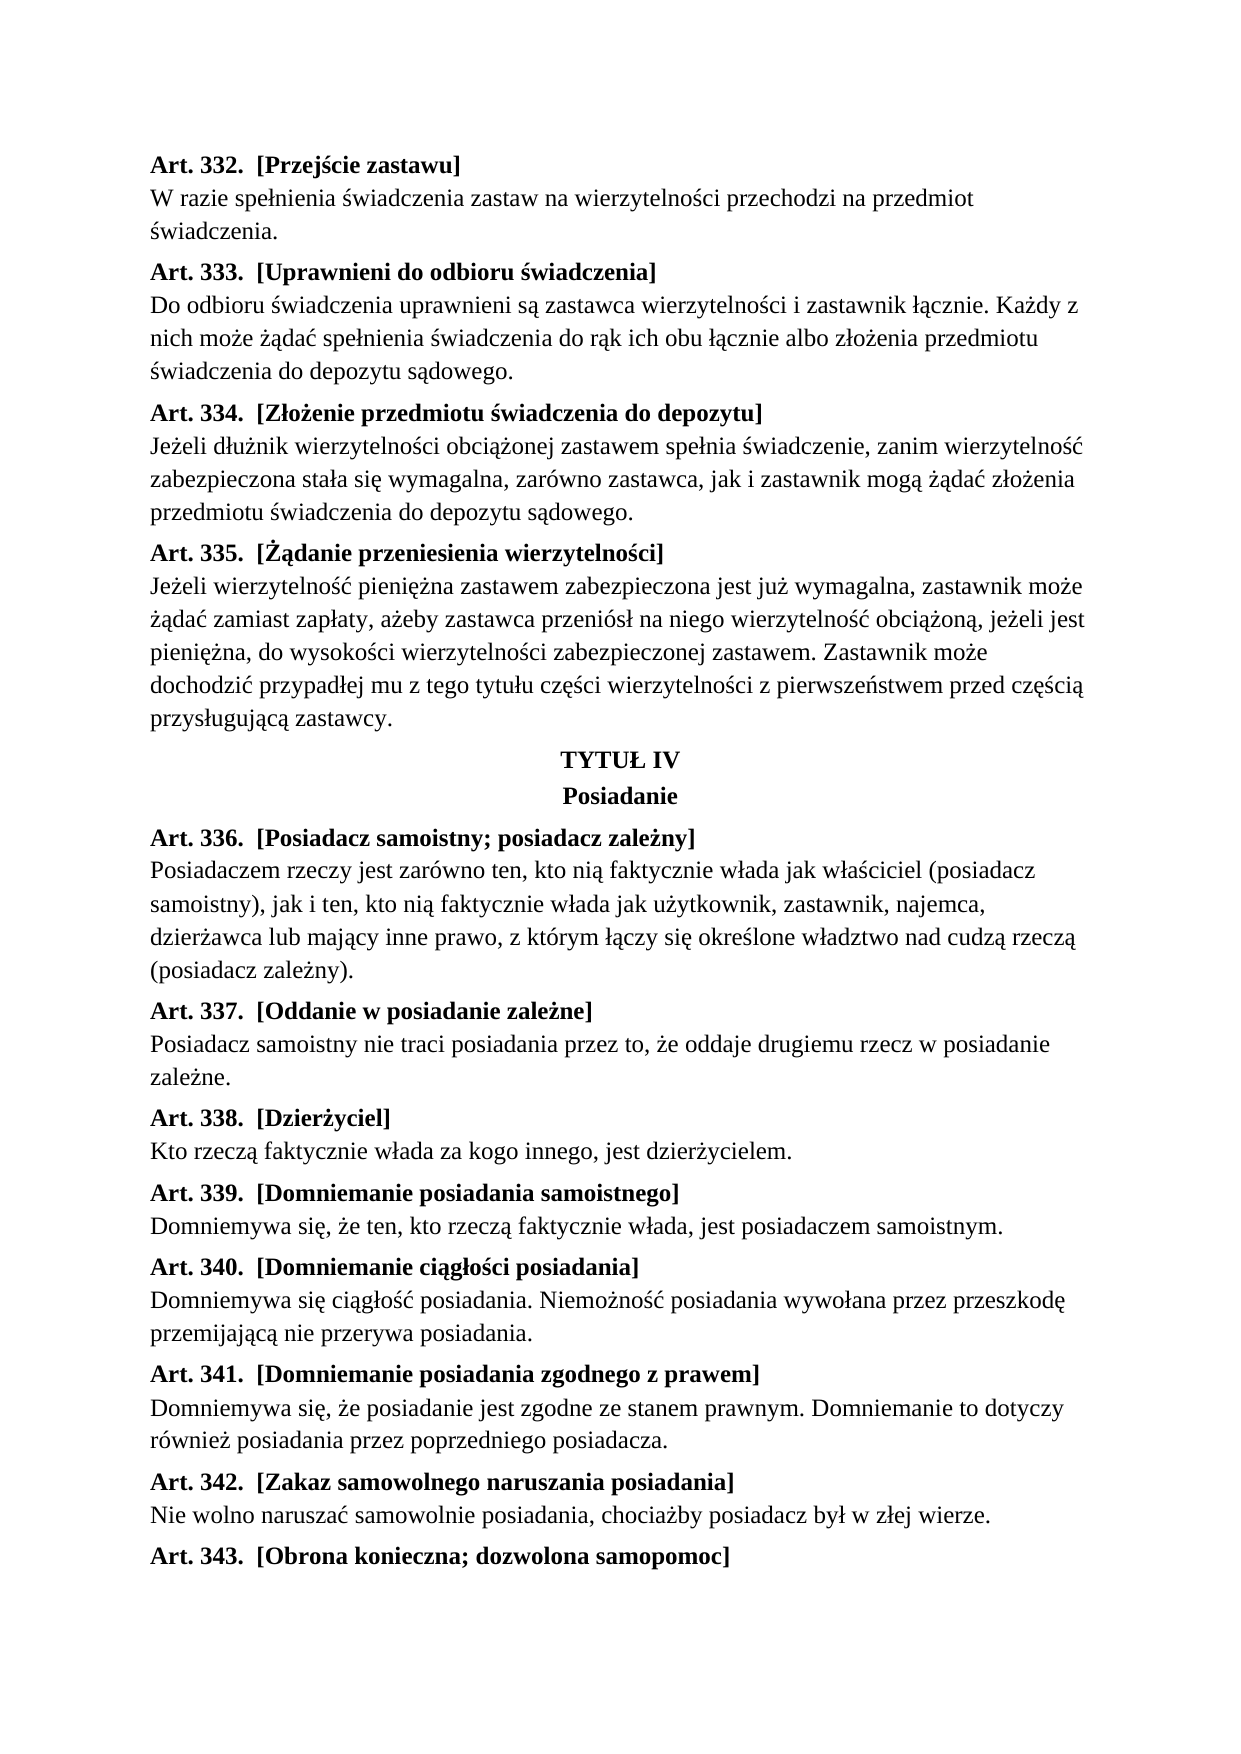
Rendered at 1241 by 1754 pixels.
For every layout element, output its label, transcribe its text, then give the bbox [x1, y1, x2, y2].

text Kto rzeczą faktycznie włada za kogo innego, jest dzierżycielem. [150, 1136, 1090, 1165]
text Nie wolno naruszać samowolnie posiadania, chociażby posiadacz był w złej wierze. [150, 1500, 1090, 1529]
text Art. 343. [Obrona konieczna; dozwolona samopomoc] [150, 1541, 1090, 1570]
text Posiadaczem rzeczy jest zarówno ten, kto nią faktycznie włada jak właściciel (posiadacz samoistny), jak i ten, kto nią faktycznie włada jak użytkownik, zastawnik, najemca, dzierżawca lub mający inne prawo, z którym łączy się określone władztwo nad cudzą rzeczą (posiadacz zależny). [150, 856, 1090, 983]
text Art. 337. [Oddanie w posiadanie zależne] [150, 996, 1090, 1025]
text Posiadacz samoistny nie traci posiadania przez to, że oddaje drugiemu rzecz w posiadanie zależne. [150, 1029, 1090, 1091]
text Domniemywa się ciągłość posiadania. Niemożność posiadania wywołana przez przeszkodę przemijającą nie przerywa posiadania. [150, 1285, 1090, 1347]
text Jeżeli wierzytelność pieniężna zastawem zabezpieczona jest już wymagalna, zastawnik może żądać zamiast zapłaty, ażeby zastawca przeniósł na niego wierzytelność obciążoną, jeżeli jest pieniężna, do wysokości wierzytelności zabezpieczonej zastawem. Zastawnik może dochodzić przypadłej mu z tego tytułu części wierzytelności z pierwszeństwem przed częścią przysługującą zastawcy. [150, 571, 1090, 732]
text Art. 333. [Uprawnieni do odbioru świadczenia] [150, 257, 1090, 286]
text W razie spełnienia świadczenia zastaw na wierzytelności przechodzi na przedmiot świadczenia. [150, 183, 1090, 245]
text Art. 335. [Żądanie przeniesienia wierzytelności] [150, 538, 1090, 567]
text Art. 342. [Zakaz samowolnego naruszania posiadania] [150, 1467, 1090, 1496]
text Art. 339. [Domniemanie posiadania samoistnego] [150, 1178, 1090, 1207]
text Domniemywa się, że posiadanie jest zgodne ze stanem prawnym. Domniemanie to dotyczy również posiadania przez poprzedniego posiadacza. [150, 1393, 1090, 1454]
text TYTUŁ IV [150, 746, 1090, 774]
text Do odbioru świadczenia uprawnieni są zastawca wierzytelności i zastawnik łącznie. Każdy z nich może żądać spełnienia świadczenia do rąk ich obu łącznie albo złożenia przedmiotu świadczenia do depozytu sądowego. [150, 290, 1090, 385]
text Art. 332. [Przejście zastawu] [150, 150, 1090, 179]
text Art. 338. [Dzierżyciel] [150, 1103, 1090, 1132]
text Domniemywa się, że ten, kto rzeczą faktycznie włada, jest posiadaczem samoistnym. [150, 1211, 1090, 1239]
text Art. 340. [Domniemanie ciągłości posiadania] [150, 1252, 1090, 1281]
text Art. 336. [Posiadacz samoistny; posiadacz zależny] [150, 823, 1090, 851]
text Art. 334. [Złożenie przedmiotu świadczenia do depozytu] [150, 398, 1090, 427]
text Posiadanie [150, 781, 1090, 810]
text Art. 341. [Domniemanie posiadania zgodnego z prawem] [150, 1359, 1090, 1388]
text Jeżeli dłużnik wierzytelności obciążonej zastawem spełnia świadczenie, zanim wierzytelność zabezpieczona stała się wymagalna, zarówno zastawca, jak i zastawnik mogą żądać złożenia przedmiotu świadczenia do depozytu sądowego. [150, 431, 1090, 526]
